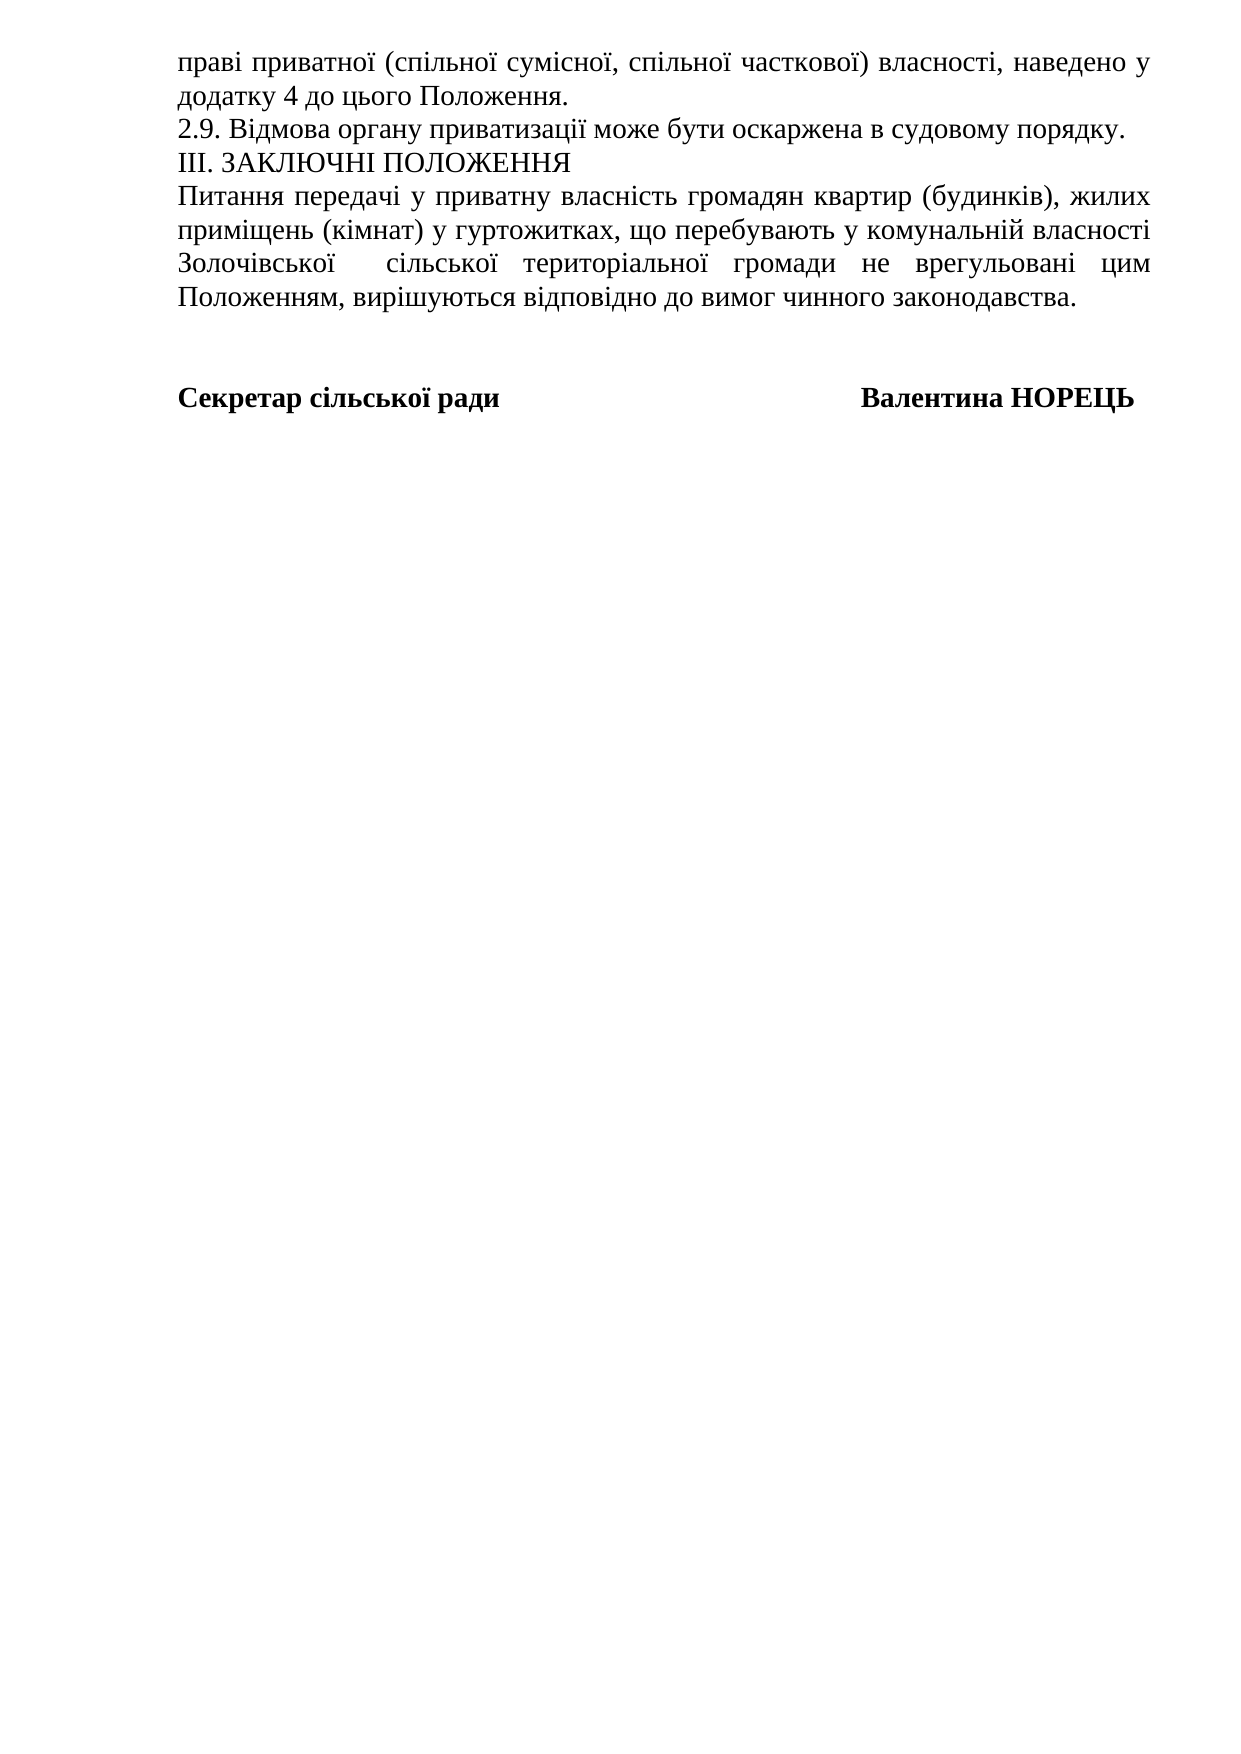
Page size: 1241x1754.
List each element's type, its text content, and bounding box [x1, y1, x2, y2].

text 2.9. Відмова органу приватизації може бути оскаржена в судовому порядку. [177, 111, 1152, 145]
text ІІІ. ЗАКЛЮЧНІ ПОЛОЖЕННЯ [177, 145, 1152, 178]
text Питання передачі у приватну власність громадян квартир (будинків), жилих приміщень (кімнат) у гуртожитках, що перебувають у комунальній власності Золочівської сільської територіальної громади не врегульовані цим Положенням, вирішуються відповідно до вимог чинного законодавства. [177, 178, 1152, 313]
text Секретар сільської ради Валентина НОРЕЦЬ [177, 380, 1152, 413]
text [177, 44, 1152, 111]
